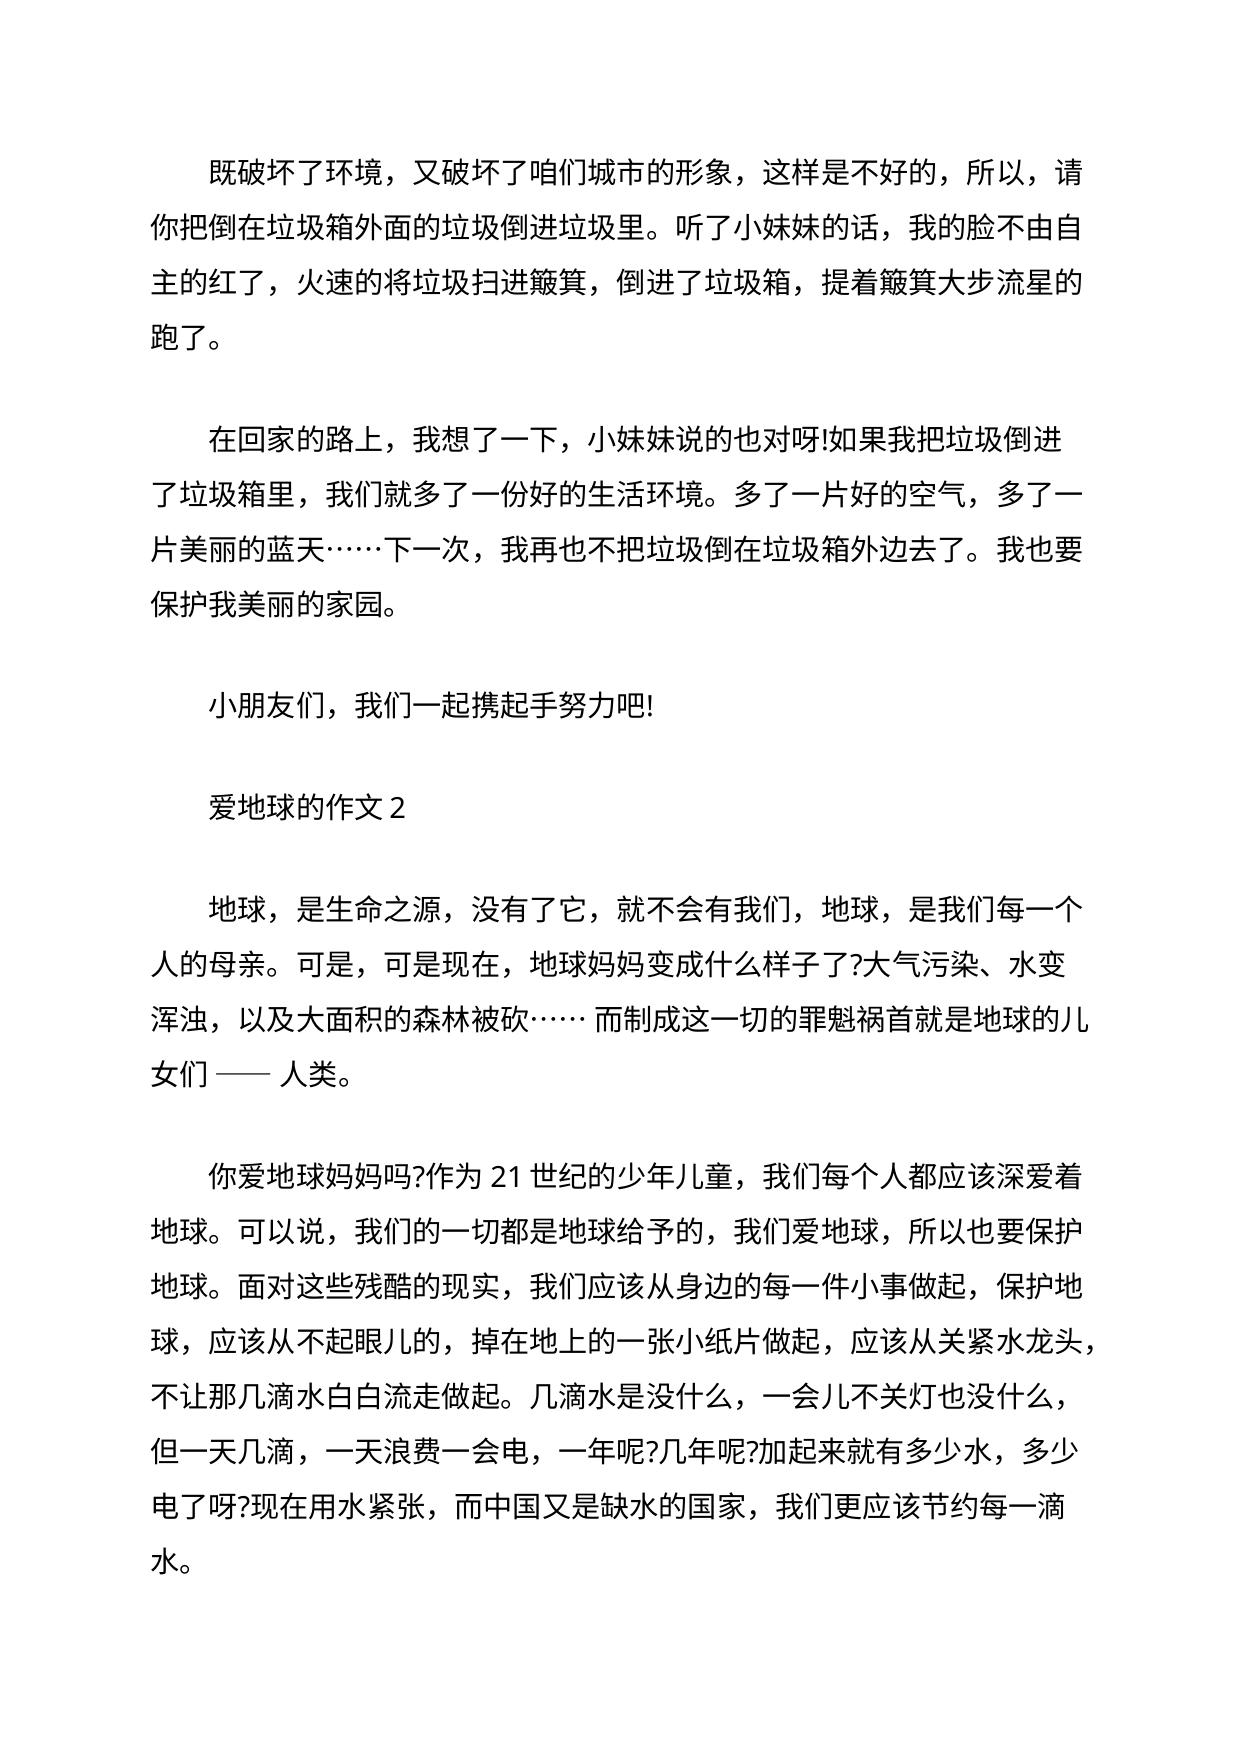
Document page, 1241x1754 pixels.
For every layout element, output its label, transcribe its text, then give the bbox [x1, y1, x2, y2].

text 爱地球的作文2 [150, 785, 1090, 827]
text 小朋友们，我们一起携起手努力吧! [150, 683, 1090, 725]
text 你爱地球妈妈吗?作为 21世纪的少年儿童，我们每个人都应该深爱着地球。可以说，我们的一切都是地球给予的，我们爱地球，所以也要保护地球。面对这些残酷的现实，我们应该从身边的每一件小事做起，保护地球，应该从不起眼儿的，掉在地上的一张小纸片做起，应该从关紧水龙头，不让那几滴水白白流走做起。几滴水是没什么，一会儿不关灯也没什么，但一天几滴，一天浪费一会电，一年呢?几年呢?加起来就有多少水，多少电了呀?现在用水紧张，而中国又是缺水的国家，我们更应该节约每一滴水。 [150, 1153, 1090, 1580]
text 既破坏了环境，又破坏了咱们城市的形象，这样是不好的，所以，请你把倒在垃圾箱外面的垃圾倒进垃圾里。听了小妹妹的话，我的脸不由自主的红了，火速的将垃圾扫进簸箕，倒进了垃圾箱，提着簸箕大步流星的跑了。 [150, 150, 1090, 357]
text 在回家的路上，我想了一下，小妹妹说的也对呀!如果我把垃圾倒进了垃圾箱里，我们就多了一份好的生活环境。多了一片好的空气，多了一片美丽的蓝天……下一次，我再也不把垃圾倒在垃圾箱外边去了。我也要保护我美丽的家园。 [150, 416, 1090, 623]
text 地球，是生命之源，没有了它，就不会有我们，地球，是我们每一个人的母亲。可是，可是现在，地球妈妈变成什么样子了?大气污染、水变浑浊，以及大面积的森林被砍…… 而制成这一切的罪魁祸首就是地球的儿女们 —— 人类。 [150, 887, 1090, 1094]
